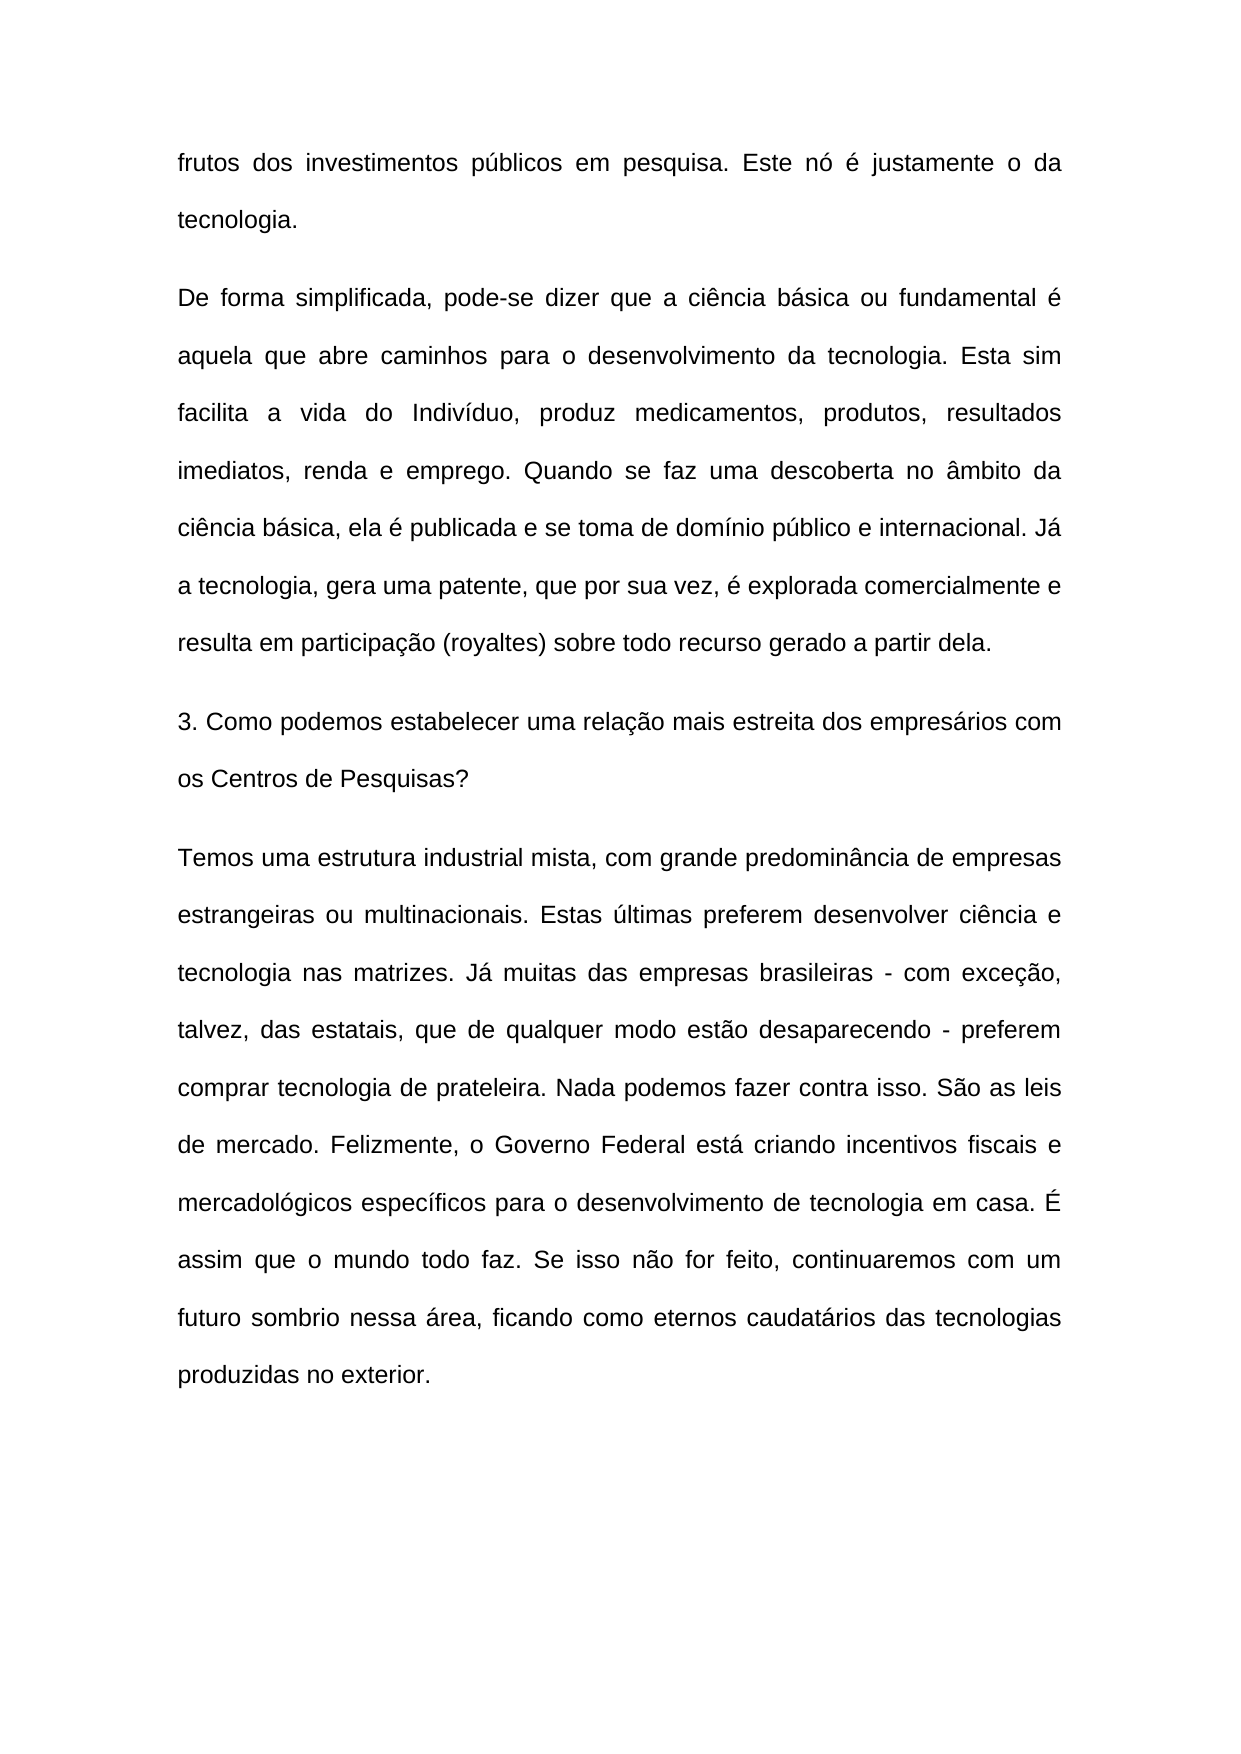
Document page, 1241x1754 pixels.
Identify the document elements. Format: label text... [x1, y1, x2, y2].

text 3. Como podemos estabelecer uma relação mais estreita dos empresários com os Centros de Pesquisas? [177, 707, 1063, 793]
text De forma simplificada, pode-se dizer que a ciência básica ou fundamental é aquela que abre caminhos para o desenvolvimento da tecnologia. Esta sim facilita a vida do Indivíduo, produz medicamentos, produtos, resultados imediatos, renda e emprego. Quando se faz uma descoberta no âmbito da ciência básica, ela é publicada e se toma de domínio público e internacional. Já a tecnologia, gera uma patente, que por sua vez, é explorada comercialmente e resulta em participação (royaltes) sobre todo recurso gerado a partir dela. [177, 283, 1063, 657]
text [177, 148, 1063, 234]
text Temos uma estrutura industrial mista, com grande predominância de empresas estrangeiras ou multinacionais. Estas últimas preferem desenvolver ciência e tecnologia nas matrizes. Já muitas das empresas brasileiras - com exceção, talvez, das estatais, que de qualquer modo estão desaparecendo - preferem comprar tecnologia de prateleira. Nada podemos fazer contra isso. São as leis de mercado. Felizmente, o Governo Federal está criando incentivos fiscais e mercadológicos específicos para o desenvolvimento de tecnologia em casa. É assim que o mundo todo faz. Se isso não for feito, continuaremos com um futuro sombrio nessa área, ficando como eternos caudatários das tecnologias produzidas no exterior. [177, 843, 1063, 1389]
